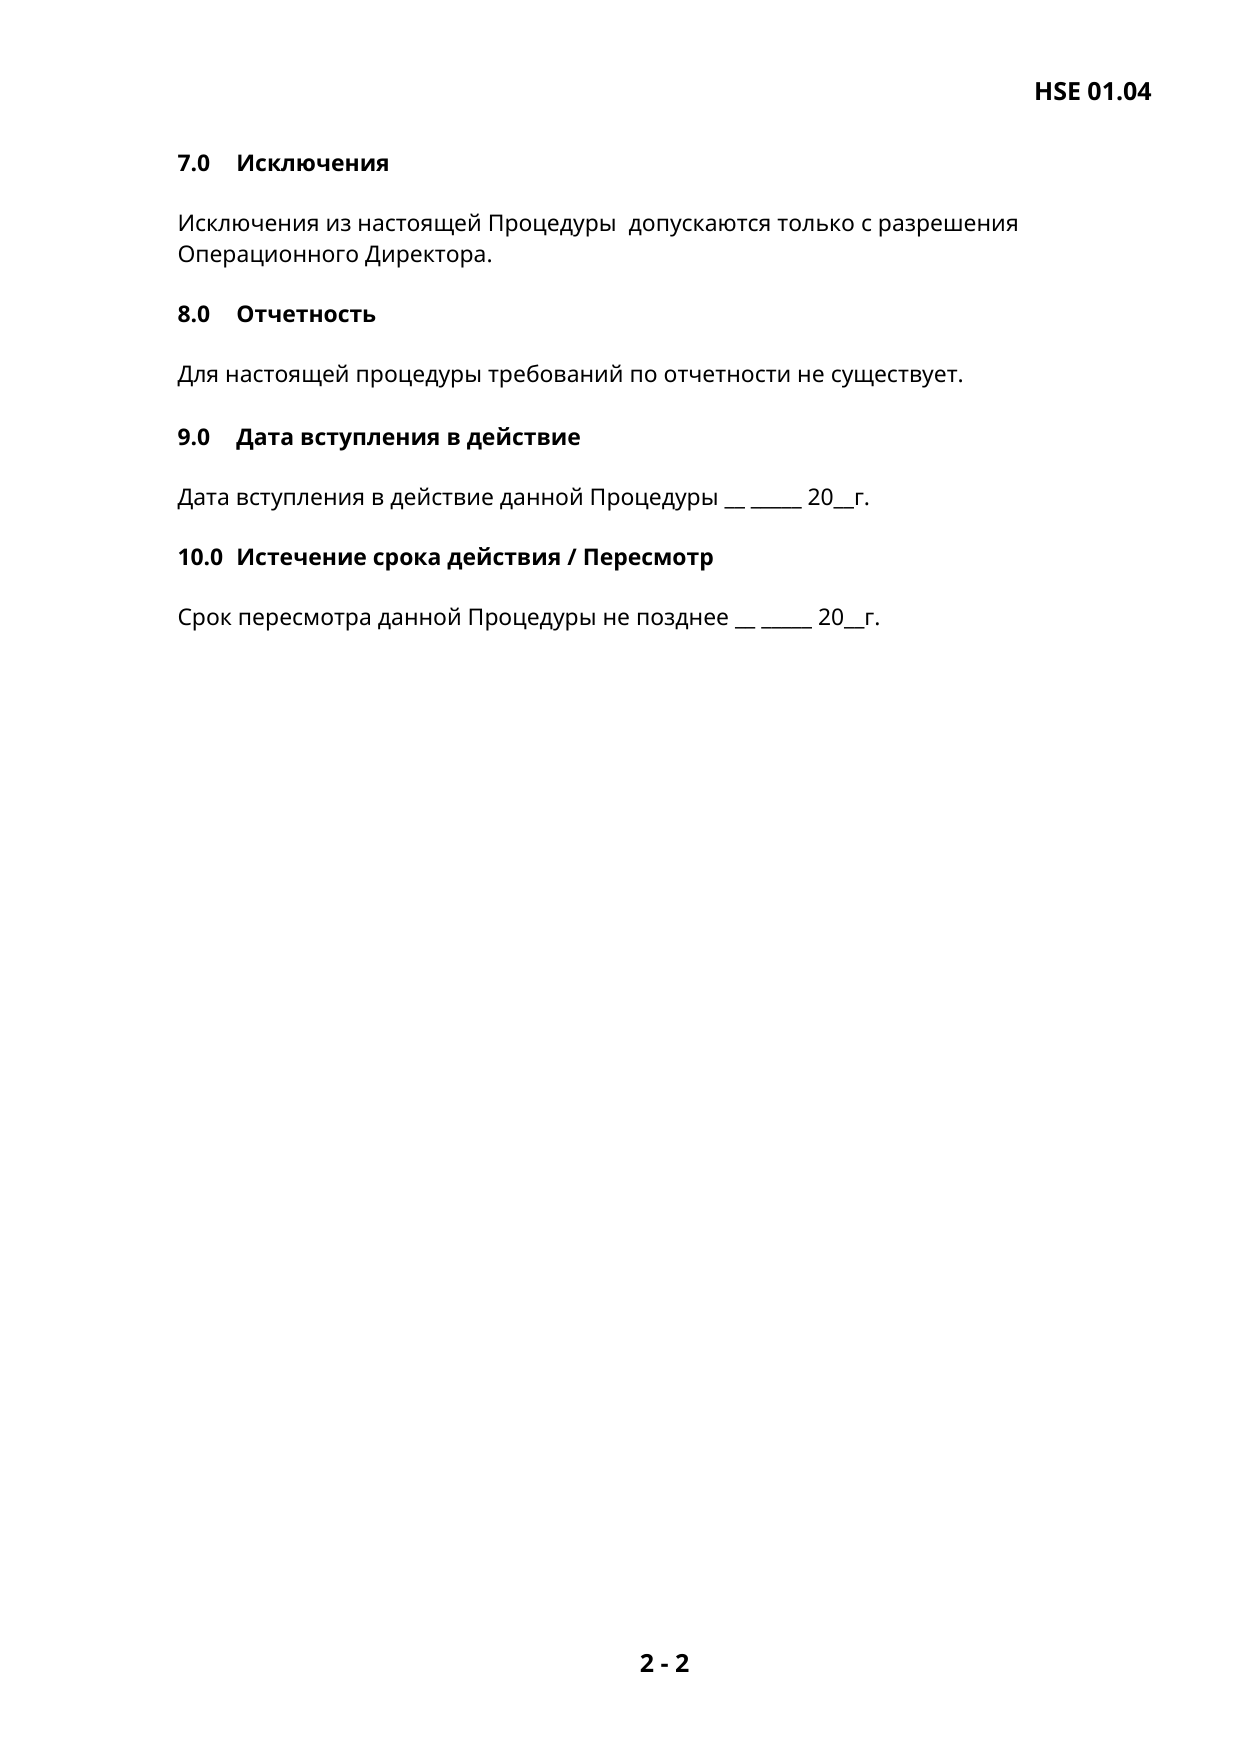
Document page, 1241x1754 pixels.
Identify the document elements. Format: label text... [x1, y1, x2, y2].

subtitle Дата вступления в действие [177, 421, 1152, 452]
subtitle Исключения [177, 147, 1152, 178]
text Срок пересмотра данной Процедуры не позднее __ _____ 20__г. [177, 601, 1152, 632]
subtitle Отчетность [177, 298, 1152, 329]
subtitle Истечение срока действия / Пересмотр [177, 541, 1152, 572]
text Дата вступления в действие данной Процедуры __ _____ 20__г. [177, 481, 1152, 512]
text Для настоящей процедуры требований по отчетности не существует. [177, 358, 1152, 389]
text Исключения из настоящей Процедуры допускаются только с разрешения Операционного Директора. [177, 207, 1152, 269]
